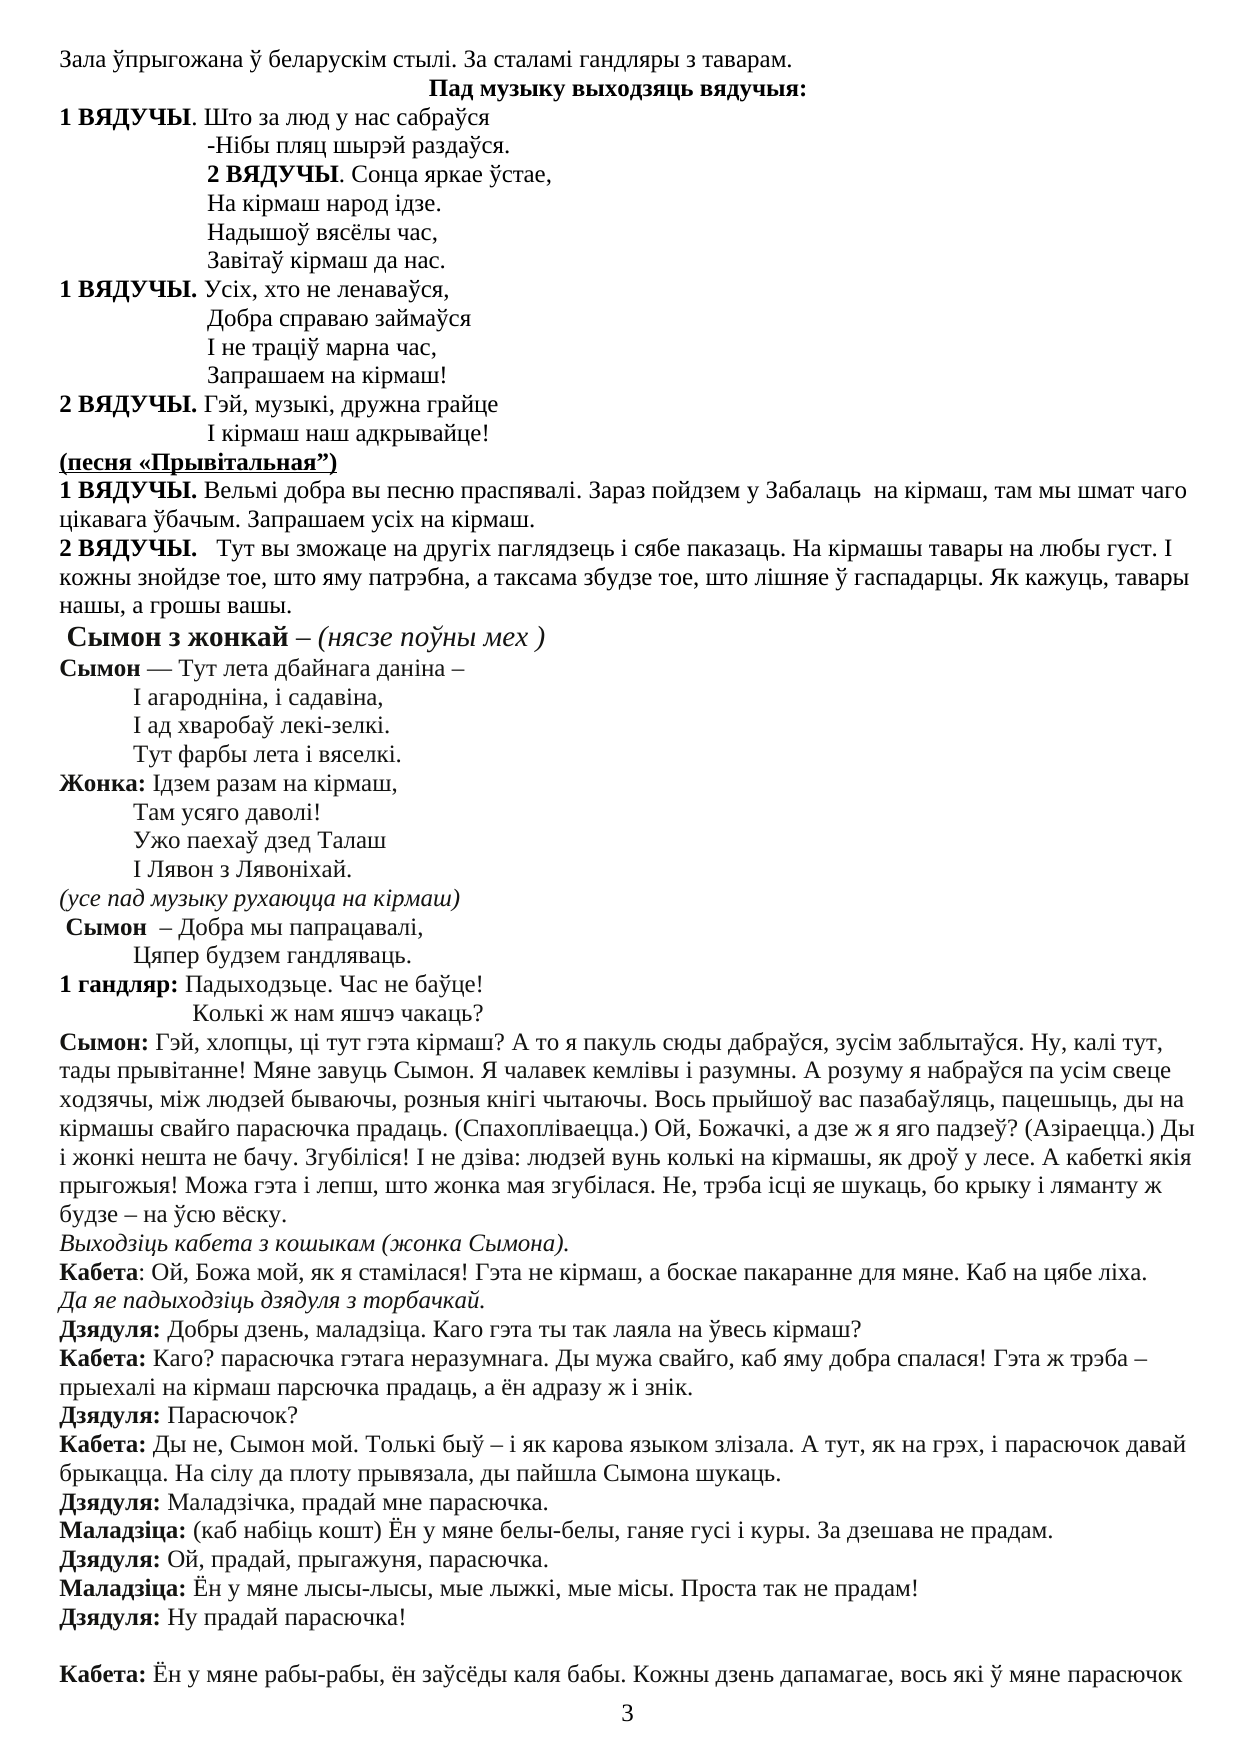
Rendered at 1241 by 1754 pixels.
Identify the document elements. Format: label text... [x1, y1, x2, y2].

text Запрашаем на кірмаш! [207, 361, 1196, 389]
text 1 ВЯДУЧЫ. Вельмі добра вы песню праспявалі. Зараз пойдзем у Забалаць на кірмаш, там мы шмат чаго цікавага ўбачым. Запрашаем усіх на кірмаш. [59, 476, 1196, 533]
text Ужо паехаў дзед Талаш [133, 825, 1196, 854]
text І агародніна, і садавіна, [133, 682, 1196, 710]
text (усе пад музыку рухаюцца на кірмаш) [59, 883, 1196, 912]
text 1 гандляр: Падыходзьце. Час не баўце! [59, 969, 1196, 998]
text I не траціў марна час, [207, 332, 1196, 361]
text Завітаў кірмаш да нас. [207, 246, 1196, 274]
text Надышоў вясёлы час, [207, 217, 1196, 246]
text Добра справаю займаўся [207, 303, 1196, 332]
text На кірмаш народ ідзе. [207, 188, 1196, 217]
text 2 ВЯДУЧЫ. Тут вы зможаце на другіх паглядзець і сябе паказаць. На кірмашы тавары на любы густ. І кожны знойдзе тое, што яму патрэбна, а таксама збудзе тое, што лішняе ў гаспадарцы. Як кажуць, тавары нашы, а грошы вашы. [59, 533, 1196, 619]
text І Лявон з Лявоніхай. [133, 854, 1196, 883]
text Сымон з жонкай – (нясзе поўны мех ) [59, 619, 1196, 653]
text 1 ВЯДУЧЫ. Што за люд у нас сабраўся [59, 102, 1196, 131]
text Сымон: Гэй, хлопцы, ці тут гэта кірмаш? А то я пакуль сюды дабраўся, зусім заблытаўся. Ну, калі тут, тады прывітанне! Мяне завуць Сымон. Я чалавек кемлівы і разумны. А розуму я набраўся па усім свеце ходзячы, між людзей бываючы, розныя кнігі чытаючы. Вось прыйшоў вас пазабаўляць, пацешыць, ды на кірмашы свайго парасючка прадаць. (Спахопліваецца.) Ой, Божачкі, а дзе ж я яго падзеў? (Азіраецца.) Ды і жонкі нешта не бачу. Згубіліся! І не дзіва: людзей вунь колькі на кірмашы, як дроў у лесе. А кабеткі якія прыгожыя! Можа гэта і лепш, што жонка мая згубілася. Не, трэба ісці яе шукаць, бо крыку і ляманту ж будзе – на ўсю вёску. [59, 1027, 1196, 1228]
text Зала ўпрыгожана ў беларускім стылі. За сталамі гандляры з таварам. [59, 44, 1196, 73]
text I кірмаш наш адкрывайце! [207, 418, 1196, 447]
text І ад хваробаў лекі-зелкі. [133, 710, 1196, 739]
text Колькі ж нам яшчэ чакаць? [192, 998, 1196, 1027]
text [59, 1228, 1196, 1688]
text Сымон – Добра мы папрацавалі, [59, 912, 1196, 940]
text Тут фарбы лета і вяселкі. [133, 739, 1196, 768]
text Сымон — Тут лета дбайнага даніна – [59, 653, 1196, 682]
text Жонка: Ідзем разам на кірмаш, [59, 768, 1196, 797]
text (песня «Прывітальная”) [59, 447, 1196, 476]
text Там усяго даволі! [133, 797, 1196, 825]
text 1 ВЯДУЧЫ. Усіх, хто не ленаваўся, [59, 274, 1196, 303]
text Цяпер будзем гандляваць. [133, 940, 1196, 969]
text -Нібы пляц шырэй раздаўся. 2 ВЯДУЧЫ. Сонца яркае ўстае, [207, 131, 1196, 188]
text 2 ВЯДУЧЫ. Гэй, музыкі, дружна грайце [59, 389, 1196, 418]
text Пад музыку выходзяць вядучыя: [40, 73, 1196, 102]
